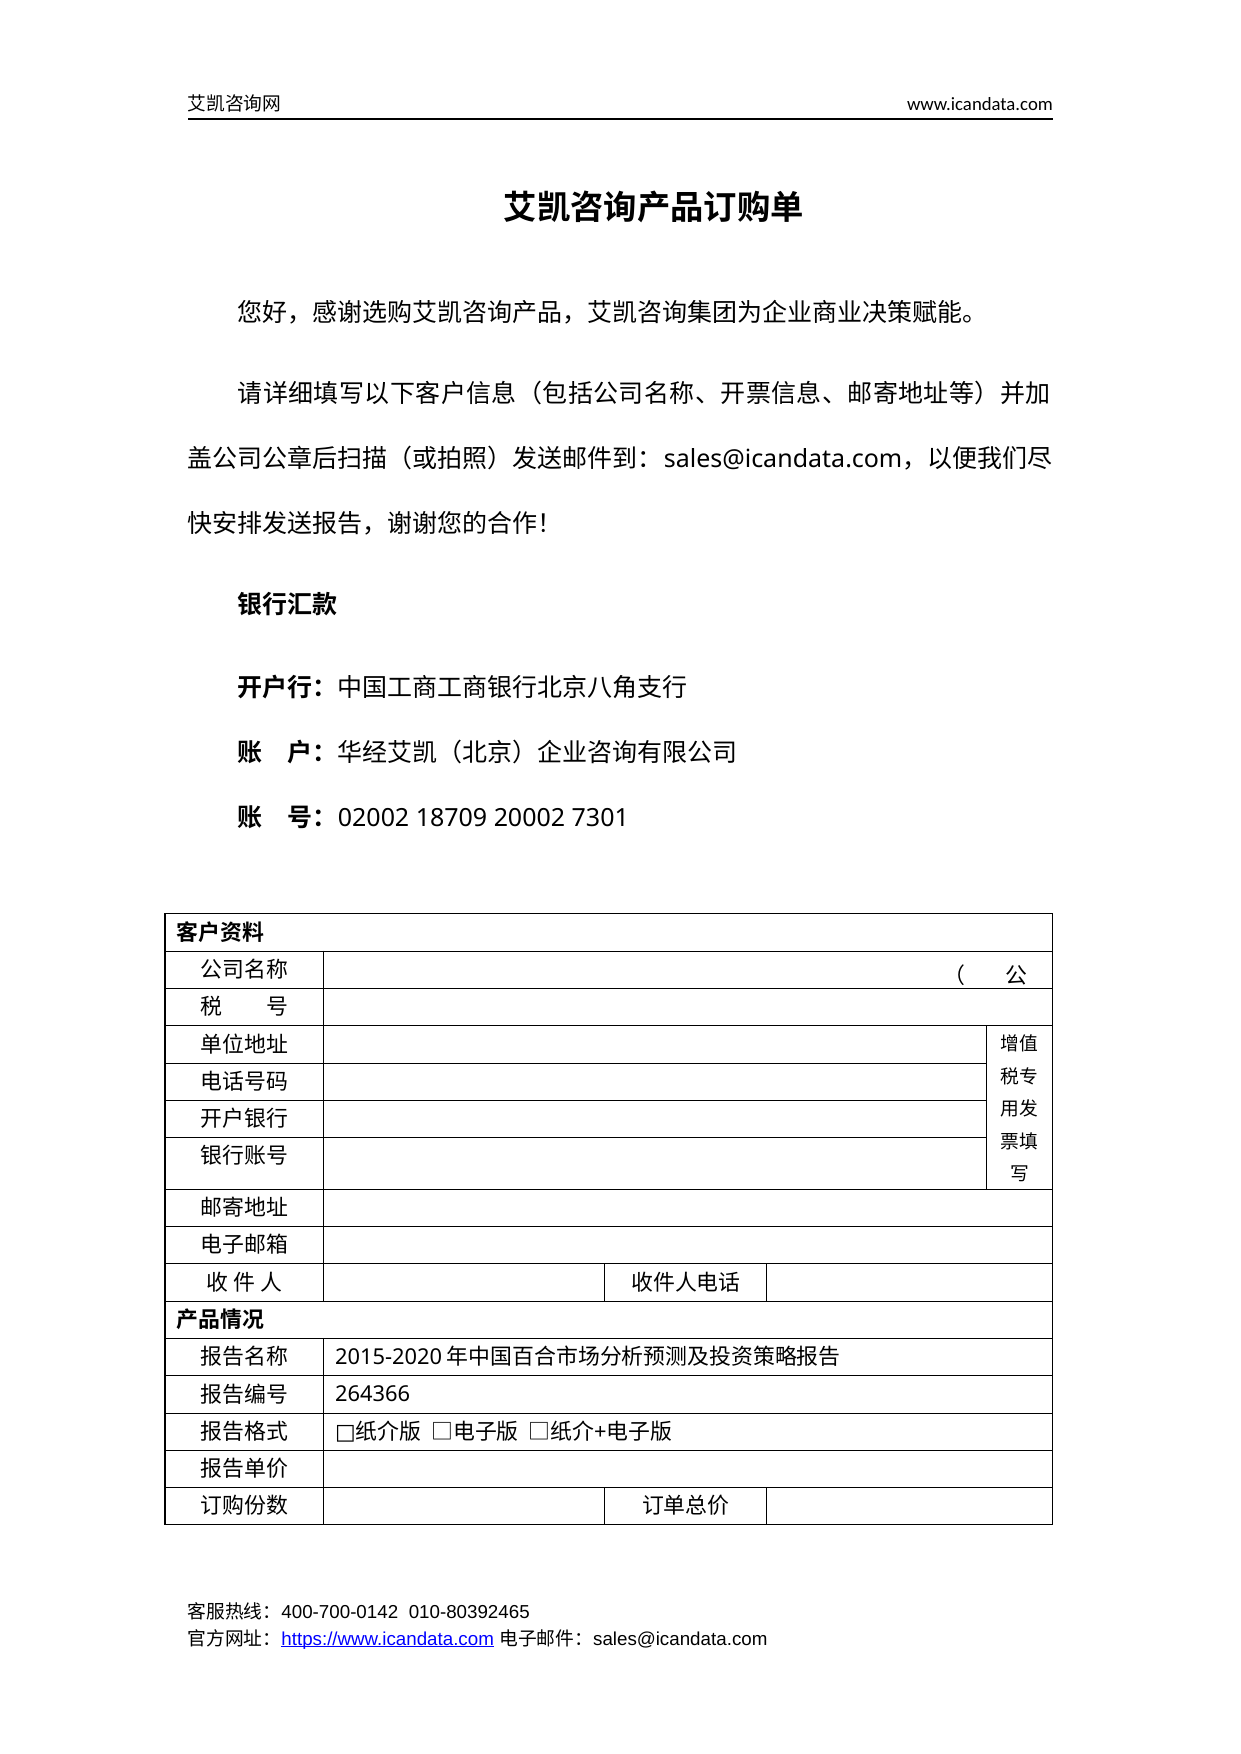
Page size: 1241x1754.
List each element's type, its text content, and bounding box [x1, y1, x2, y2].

table_cell [324, 1264, 604, 1301]
table_cell 2015-2020年中国百合市场分析预测及投资策略报告 [324, 1339, 1052, 1375]
text 账 号：02002 18709 20002 7301 [187, 783, 1053, 848]
text 开户行：中国工商工商银行北京八角支行 [187, 653, 1053, 718]
table_cell [324, 1190, 1052, 1226]
table_cell [324, 1138, 986, 1189]
table_cell 收 件 人 [166, 1264, 323, 1301]
table_cell 订购份数 [166, 1488, 323, 1524]
text 请详细填写以下客户信息（包括公司名称、开票信息、邮寄地址等）并加盖公司公章后扫描（或拍照）发送邮件到：sales@icandata.com，以便我们尽快安排发送报告，谢谢您的合作！ [187, 359, 1053, 554]
table_cell 电子邮箱 [166, 1227, 323, 1263]
table_cell 报告编号 [166, 1376, 323, 1412]
table_cell 收件人电话 [605, 1264, 766, 1301]
table_cell 税 号 [166, 989, 323, 1025]
table_cell 电话号码 [166, 1064, 323, 1100]
table_cell [324, 989, 1052, 1025]
table_cell 报告名称 [166, 1339, 323, 1375]
text 账 户：华经艾凯（北京）企业咨询有限公司 [187, 718, 1053, 783]
table_cell [767, 1264, 1052, 1301]
table_cell [767, 1488, 1052, 1524]
table_cell 增值税专用发票填写 [987, 1026, 1052, 1189]
table_cell 264366 [324, 1376, 1052, 1412]
table_cell 公司名称 [166, 952, 323, 988]
table_cell [324, 1451, 1052, 1487]
table_cell □纸介版 □电子版 □纸介+电子版 [324, 1414, 1052, 1450]
table_cell 报告格式 [166, 1414, 323, 1450]
table_cell 报告单价 [166, 1451, 323, 1487]
table_cell [324, 1227, 1052, 1263]
table_cell [324, 1488, 604, 1524]
table_cell 订单总价 [605, 1488, 766, 1524]
text 银行汇款 [187, 570, 1053, 635]
table_cell [324, 1101, 986, 1137]
table_cell [324, 952, 1052, 988]
table_cell [324, 1064, 986, 1100]
text 艾凯咨询产品订购单 [187, 172, 1053, 237]
table_cell [324, 1026, 986, 1062]
table_cell 开户银行 [166, 1101, 323, 1137]
table_cell 银行账号 [166, 1138, 323, 1189]
table_cell 产品情况 [166, 1302, 1052, 1338]
table_cell 邮寄地址 [166, 1190, 323, 1226]
text 您好，感谢选购艾凯咨询产品，艾凯咨询集团为企业商业决策赋能。 [187, 278, 1053, 343]
table_header 客户资料 [166, 914, 1052, 951]
table_cell 单位地址 [166, 1026, 323, 1062]
